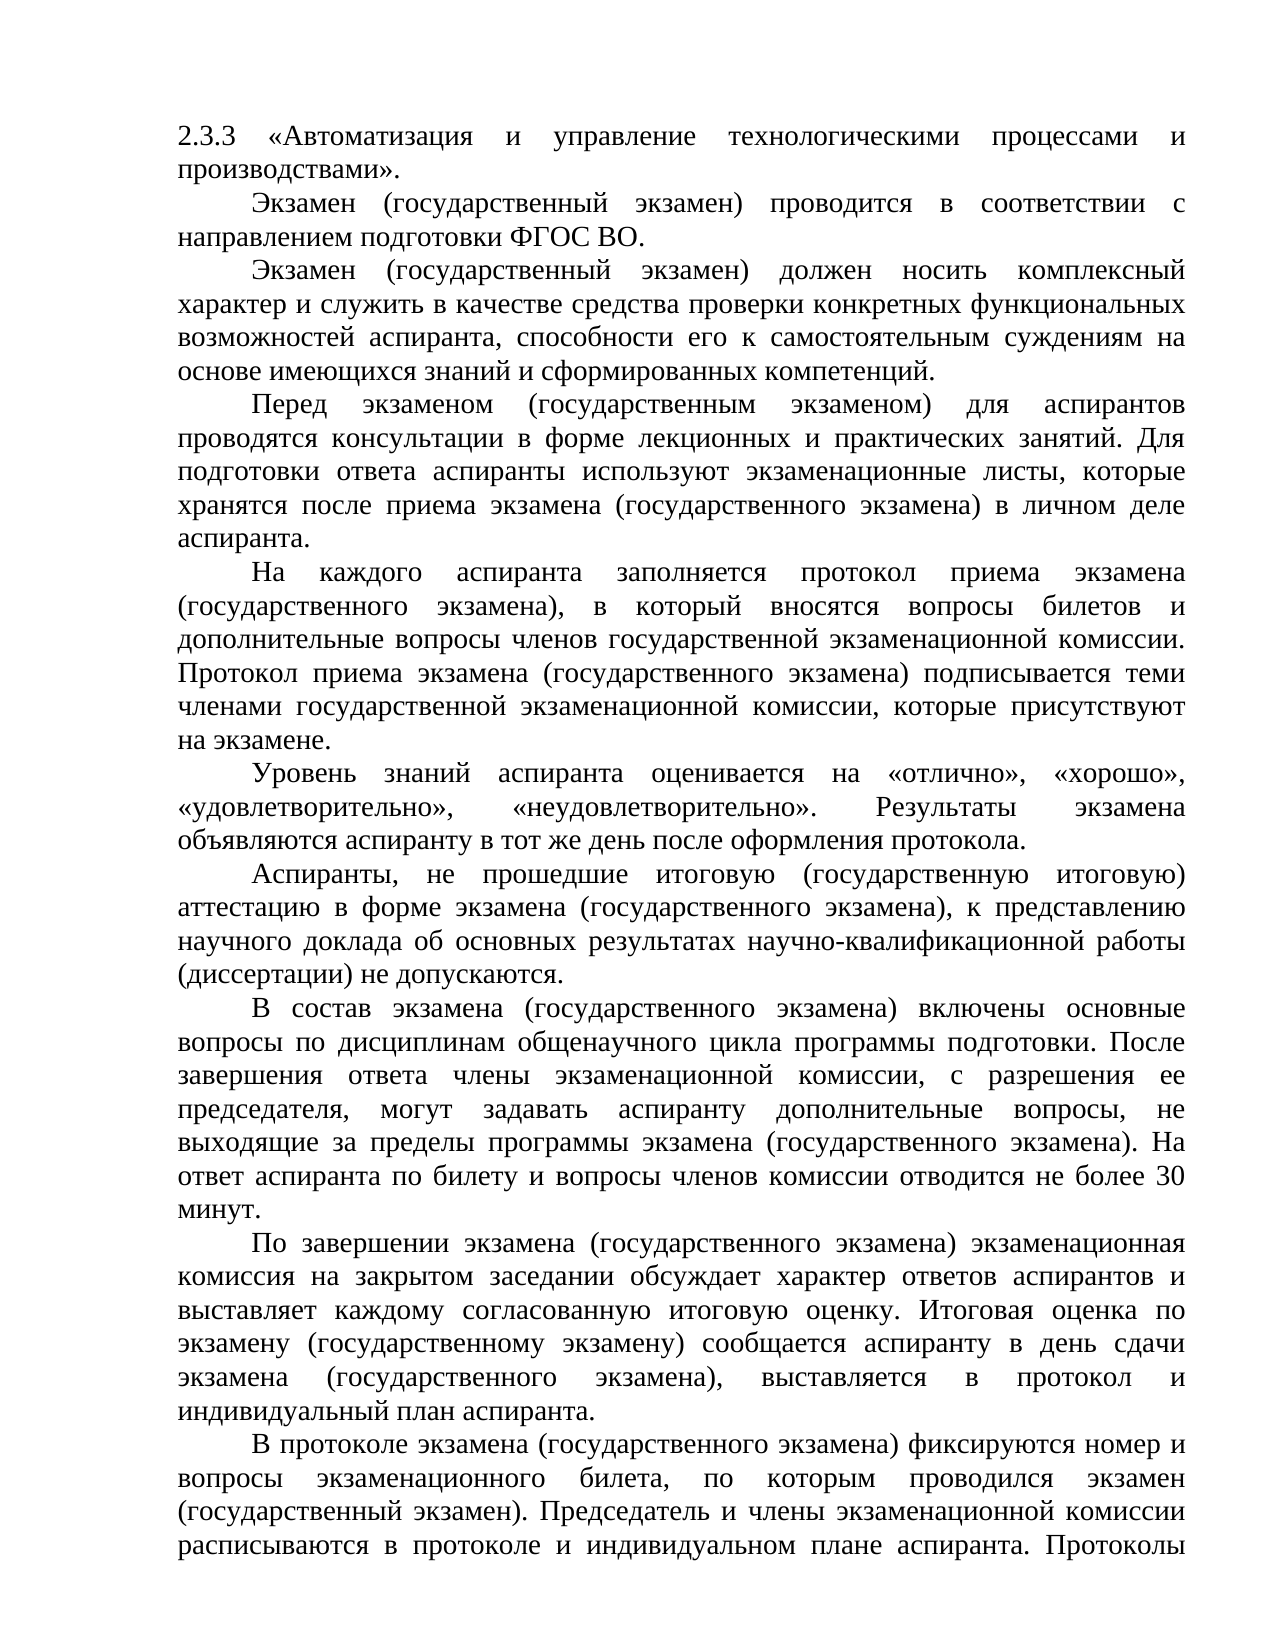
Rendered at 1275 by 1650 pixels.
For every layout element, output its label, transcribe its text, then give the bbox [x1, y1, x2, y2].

text В состав экзамена (государственного экзамена) включены основные вопросы по дисциплинам общенаучного цикла программы подготовки. После завершения ответа члены экзаменационной комиссии, с разрешения ее председателя, могут задавать аспиранту дополнительные вопросы, не выходящие за пределы программы экзамена (государственного экзамена). На ответ аспиранта по билету и вопросы членов комиссии отводится не более 30 минут. [177, 990, 1186, 1225]
text Перед экзаменом (государственным экзаменом) для аспирантов проводятся консультации в форме лекционных и практических занятий. Для подготовки ответа аспиранты используют экзаменационные листы, которые хранятся после приема экзамена (государственного экзамена) в личном деле аспиранта. [177, 386, 1186, 554]
text Экзамен (государственный экзамен) должен носить комплексный характер и служить в качестве средства проверки конкретных функциональных возможностей аспиранта, способности его к самостоятельным суждениям на основе имеющихся знаний и сформированных компетенций. [177, 252, 1186, 386]
text Аспиранты, не прошедшие итоговую (государственную итоговую) аттестацию в форме экзамена (государственного экзамена), к представлению научного доклада об основных результатах научно-квалификационной работы (диссертации) не допускаются. [177, 856, 1186, 990]
text Уровень знаний аспиранта оценивается на «отлично», «хорошо», «удовлетворительно», «неудовлетворительно». Результаты экзамена объявляются аспиранту в тот же день после оформления протокола. [177, 755, 1186, 856]
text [177, 1426, 1186, 1560]
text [177, 118, 1186, 185]
text По завершении экзамена (государственного экзамена) экзаменационная комиссия на закрытом заседании обсуждает характер ответов аспирантов и выставляет каждому согласованную итоговую оценку. Итоговая оценка по экзамену (государственному экзамену) сообщается аспиранту в день сдачи экзамена (государственного экзамена), выставляется в протокол и индивидуальный план аспиранта. [177, 1225, 1186, 1426]
text Экзамен (государственный экзамен) проводится в соответствии с направлением подготовки ФГОС ВО. [177, 185, 1186, 252]
text На каждого аспиранта заполняется протокол приема экзамена (государственного экзамена), в который вносятся вопросы билетов и дополнительные вопросы членов государственной экзаменационной комиссии. Протокол приема экзамена (государственного экзамена) подписывается теми членами государственной экзаменационной комиссии, которые присутствуют на экзамене. [177, 554, 1186, 755]
